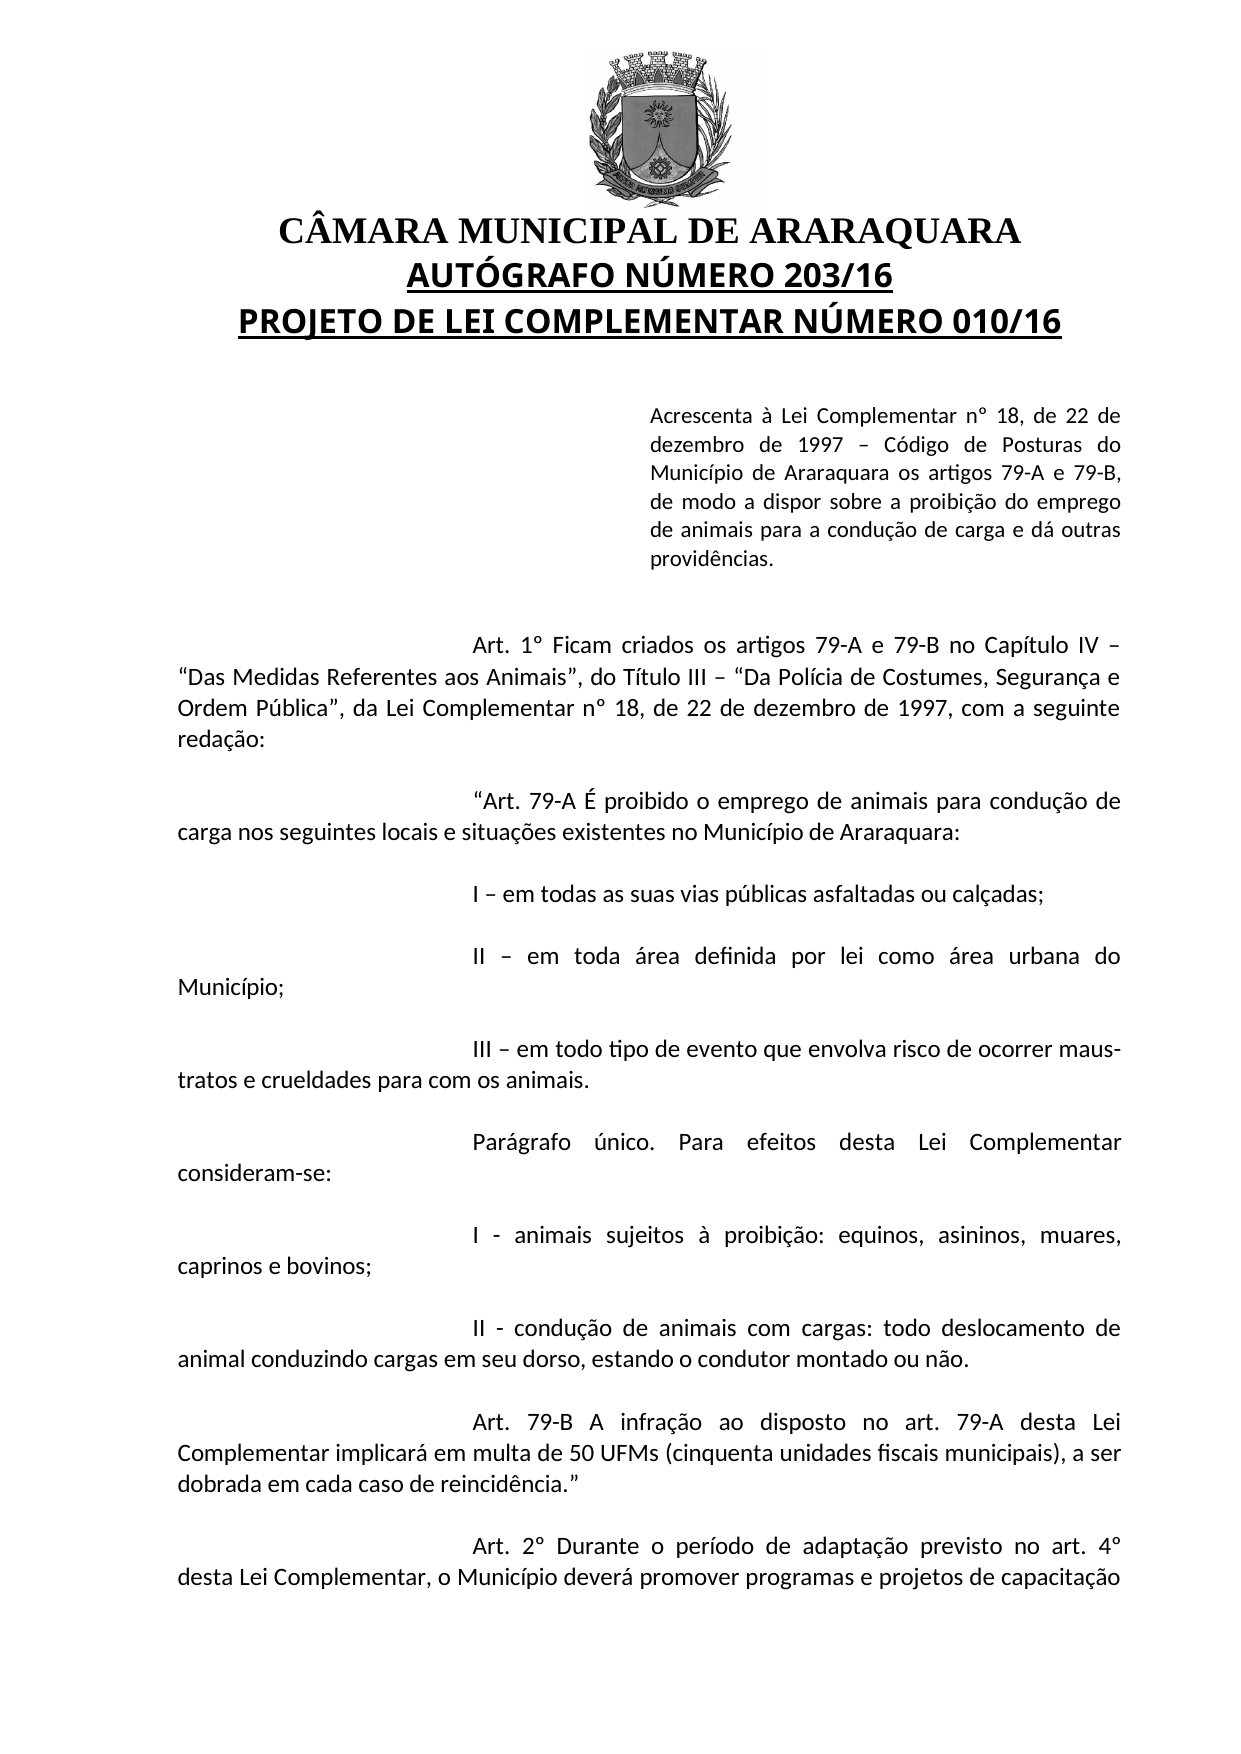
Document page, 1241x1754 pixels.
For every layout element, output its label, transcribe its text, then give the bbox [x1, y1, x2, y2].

text I - animais sujeitos à proibição: equinos, asininos, muares, caprinos e bovinos; [177, 1219, 1122, 1281]
text II - condução de animais com cargas: todo deslocamento de animal conduzindo cargas em seu dorso, estando o condutor montado ou não. [177, 1312, 1122, 1374]
text III – em todo tipo de evento que envolva risco de ocorrer maus-tratos e crueldades para com os animais. [177, 1033, 1122, 1095]
picture [585, 50, 766, 209]
text II – em toda área definida por lei como área urbana do Município; [177, 940, 1122, 1002]
text PROJETO DE LEI COMPLEMENTAR NÚMERO 010/16 [177, 298, 1122, 344]
text Art. 79-B A infração ao disposto no art. 79-A desta Lei Complementar implicará em multa de 50 UFMs (cinquenta unidades fiscais municipais), a ser dobrada em cada caso de reincidência.” [177, 1405, 1122, 1498]
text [177, 1529, 1122, 1592]
text Acrescenta à Lei Complementar nº 18, de 22 de dezembro de 1997 – Código de Posturas do Município de Araraquara os artigos 79-A e 79-B, de modo a dispor sobre a proibição do emprego de animais para a condução de carga e dá outras providências. [650, 401, 1122, 572]
text Parágrafo único. Para efeitos desta Lei Complementar consideram-se: [177, 1126, 1122, 1188]
text Art. 1º Ficam criados os artigos 79-A e 79-B no Capítulo IV – “Das Medidas Referentes aos Animais”, do Título III – “Da Polícia de Costumes, Segurança e Ordem Pública”, da Lei Complementar nº 18, de 22 de dezembro de 1997, com a seguinte redação: [177, 629, 1122, 753]
text I – em todas as suas vias públicas asfaltadas ou calçadas; [177, 878, 1122, 909]
text AUTÓGRAFO NÚMERO 203/16 [177, 252, 1122, 298]
text CÂMARA MUNICIPAL DE ARARAQUARA [177, 209, 1122, 252]
text “Art. 79-A É proibido o emprego de animais para condução de carga nos seguintes locais e situações existentes no Município de Araraquara: [177, 784, 1122, 847]
